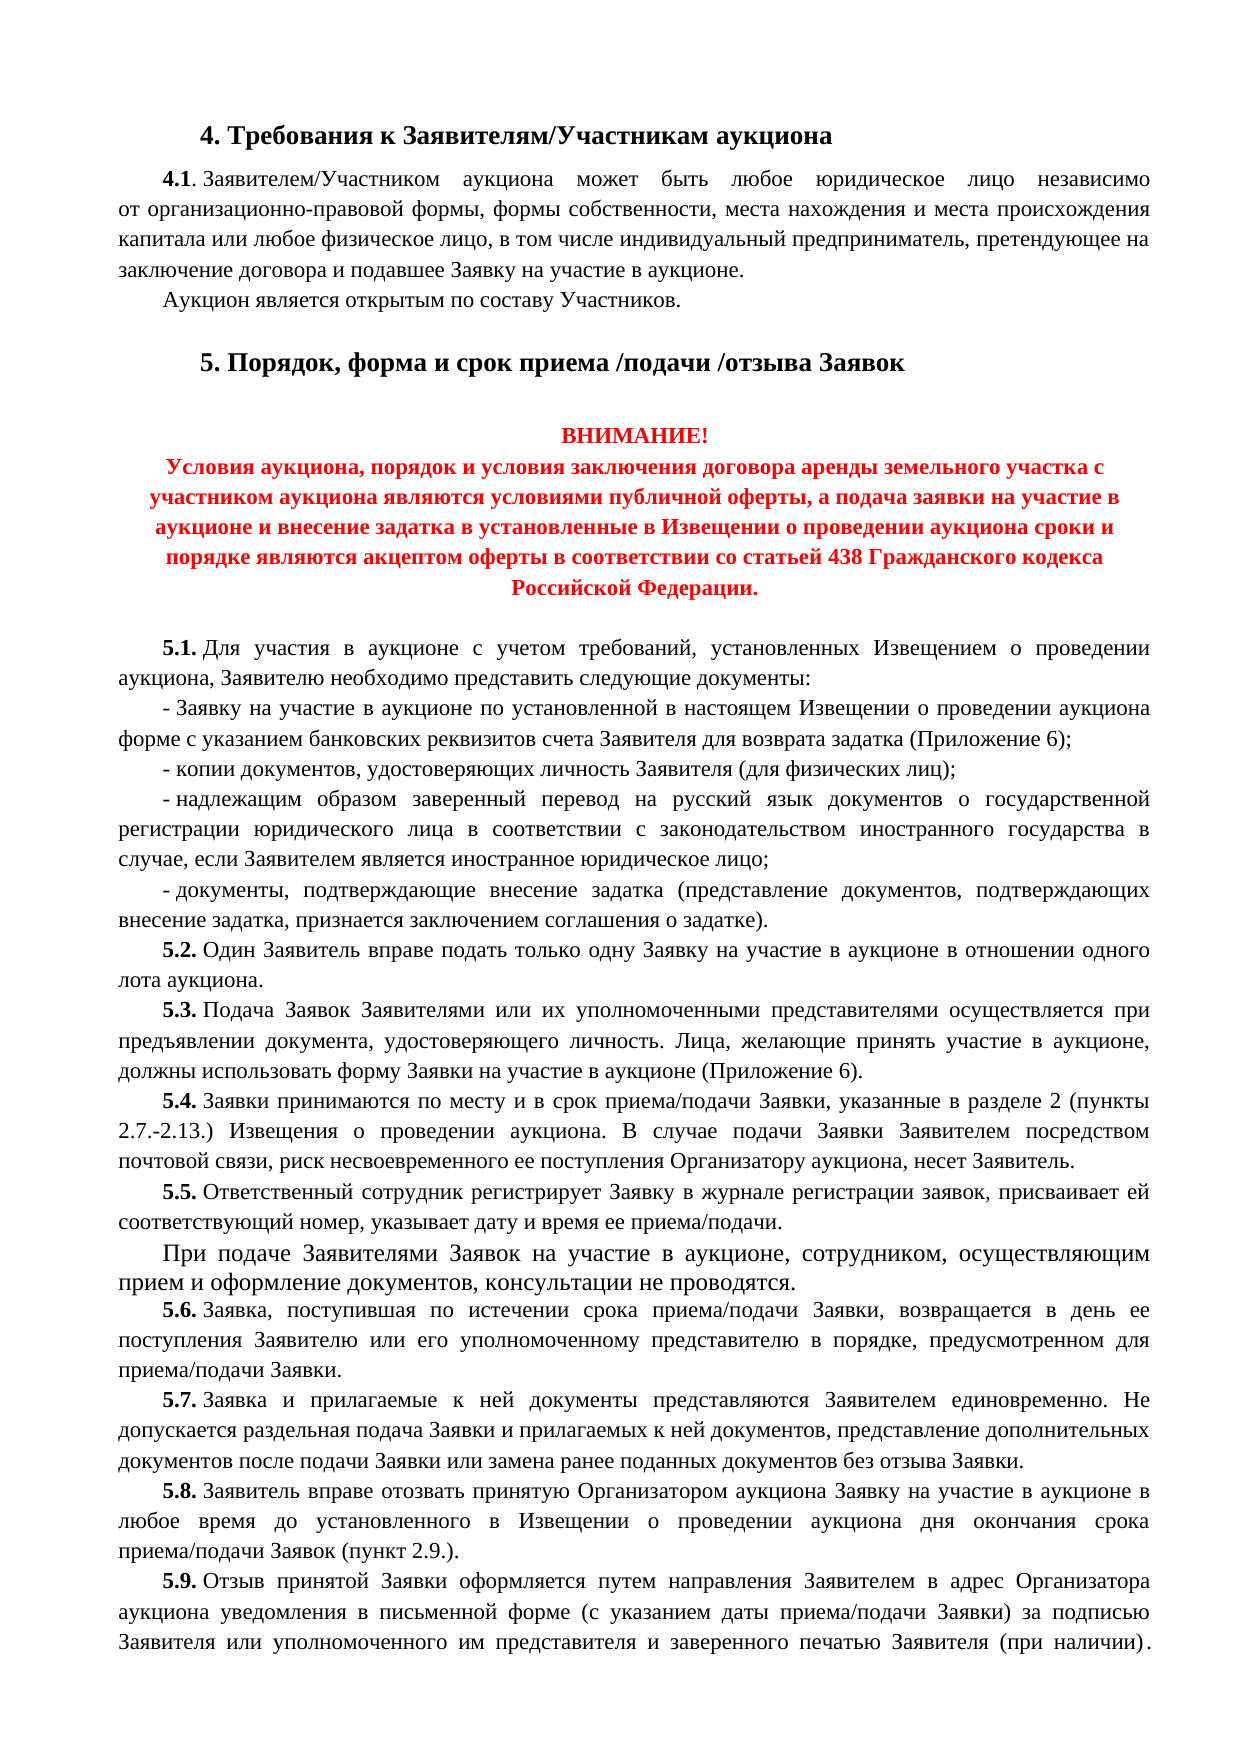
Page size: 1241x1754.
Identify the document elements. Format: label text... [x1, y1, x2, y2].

text - Заявку на участие в аукционе по установленной в настоящем Извещении о проведении аукциона форме с указанием банковских реквизитов счета Заявителя для возврата задатка (Приложение 6); [118, 694, 1152, 751]
text 5.1. Для участия в аукционе с учетом требований, установленных Извещением о проведении аукциона, Заявителю необходимо представить следующие документы: [118, 634, 1152, 691]
subtitle 4. Требования к Заявителям/Участникам аукциона [200, 119, 1152, 150]
text 5.7. Заявка и прилагаемые к ней документы представляются Заявителем единовременно. Не допускается раздельная подача Заявки и прилагаемых к ней документов, представление дополнительных документов после подачи Заявки или замена ранее поданных документов без отзыва Заявки. [118, 1386, 1152, 1473]
text 5.6. Заявка, поступившая по истечении срока приема/подачи Заявки, возвращается в день ее поступления Заявителю или его уполномоченному представителю в порядке, предусмотренном для приема/подачи Заявки. [118, 1296, 1152, 1382]
text Аукцион является открытым по составу Участников. [118, 286, 1152, 312]
text Условия аукциона, порядок и условия заключения договора аренды земельного участка с участником аукциона являются условиями публичной оферты, а подача заявки на участие в аукционе и внесение задатка в установленные в Извещении о проведении аукциона сроки и порядке являются акцептом оферты в соответствии со статьей 438 Гражданского кодекса Российской Федерации. [118, 453, 1152, 600]
text 4.1. Заявителем/Участником аукциона может быть любое юридическое лицо независимо от организационно-правовой формы, формы собственности, места нахождения и места происхождения капитала или любое физическое лицо, в том числе индивидуальный предприниматель, претендующее на заключение договора и подавшее Заявку на участие в аукционе. [118, 165, 1152, 282]
text ВНИМАНИЕ! [118, 423, 1152, 449]
text 5.8. Заявитель вправе отозвать принятую Организатором аукциона Заявку на участие в аукционе в любое время до установленного в Извещении о проведении аукциона дня окончания срока приема/подачи Заявок (пункт 2.9.). [118, 1477, 1152, 1564]
text - надлежащим образом заверенный перевод на русский язык документов о государственной регистрации юридического лица в соответствии с законодательством иностранного государства в случае, если Заявителем является иностранное юридическое лицо; [118, 785, 1152, 872]
text 5.4. Заявки принимаются по месту и в срок приема/подачи Заявки, указанные в разделе 2 (пункты 2.7.-2.13.) Извещения о проведении аукциона. В случае подачи Заявки Заявителем посредством почтовой связи, риск несвоевременного ее поступления Организатору аукциона, несет Заявитель. [118, 1087, 1152, 1174]
subtitle 5. Порядок, форма и срок приема /подачи /отзыва Заявок [200, 346, 1152, 377]
text При подаче Заявителями Заявок на участие в аукционе, сотрудником, осуществляющим прием и оформление документов, консультации не проводятся. [118, 1238, 1152, 1296]
text - копии документов, удостоверяющих личность Заявителя (для физических лиц); [118, 755, 1152, 781]
text - документы, подтверждающие внесение задатка (представление документов, подтверждающих внесение задатка, признается заключением соглашения о задатке). [118, 876, 1152, 932]
text 5.5. Ответственный сотрудник регистрирует Заявку в журнале регистрации заявок, присваивает ей соответствующий номер, указывает дату и время ее приема/подачи. [118, 1178, 1152, 1234]
text 5.3. Подача Заявок Заявителями или их уполномоченными представителями осуществляется при предъявлении документа, удостоверяющего личность. Лица, желающие принять участие в аукционе, должны использовать форму Заявки на участие в аукционе (Приложение 6). [118, 997, 1152, 1083]
text 5.2. Один Заявитель вправе подать только одну Заявку на участие в аукционе в отношении одного лота аукциона. [118, 936, 1152, 993]
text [118, 1568, 1152, 1654]
